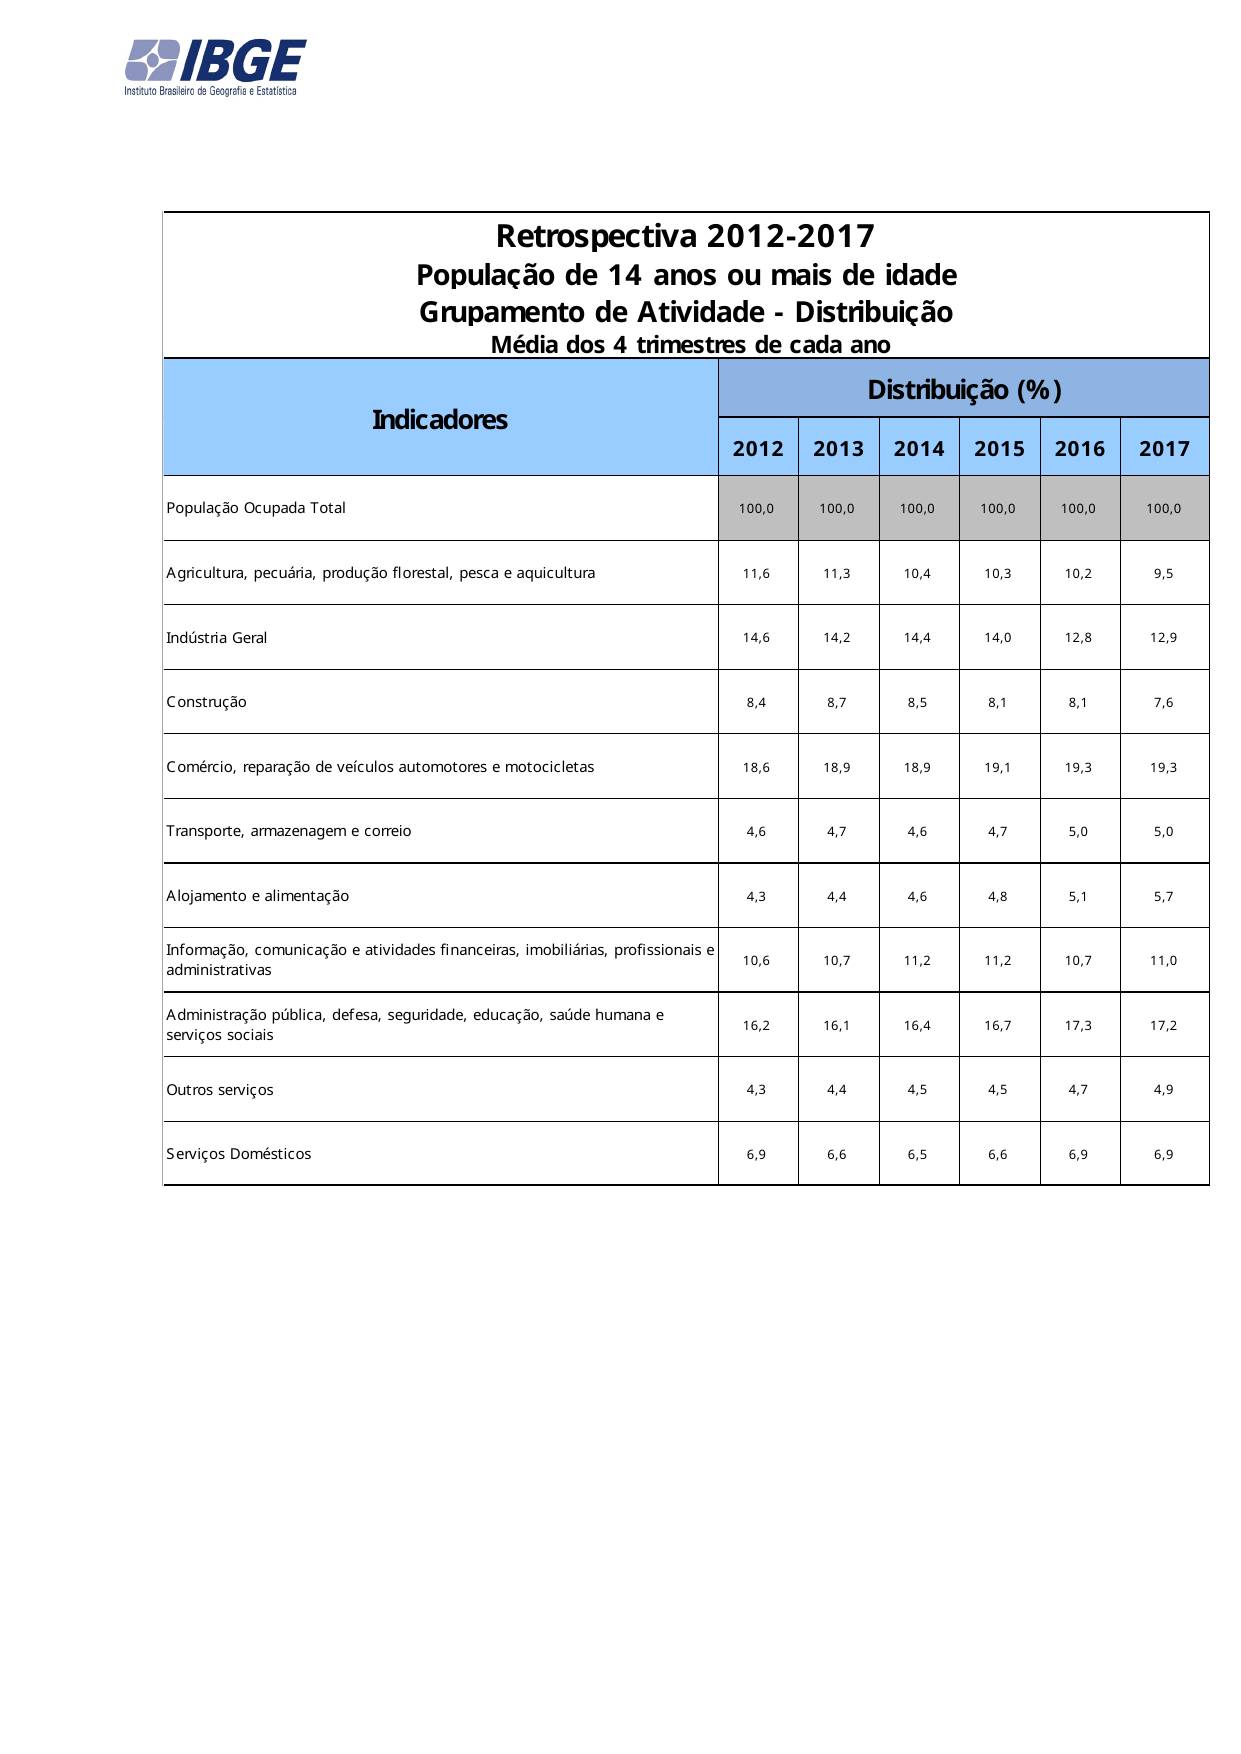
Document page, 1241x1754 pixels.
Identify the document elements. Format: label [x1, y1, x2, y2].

picture [116, 26, 310, 102]
